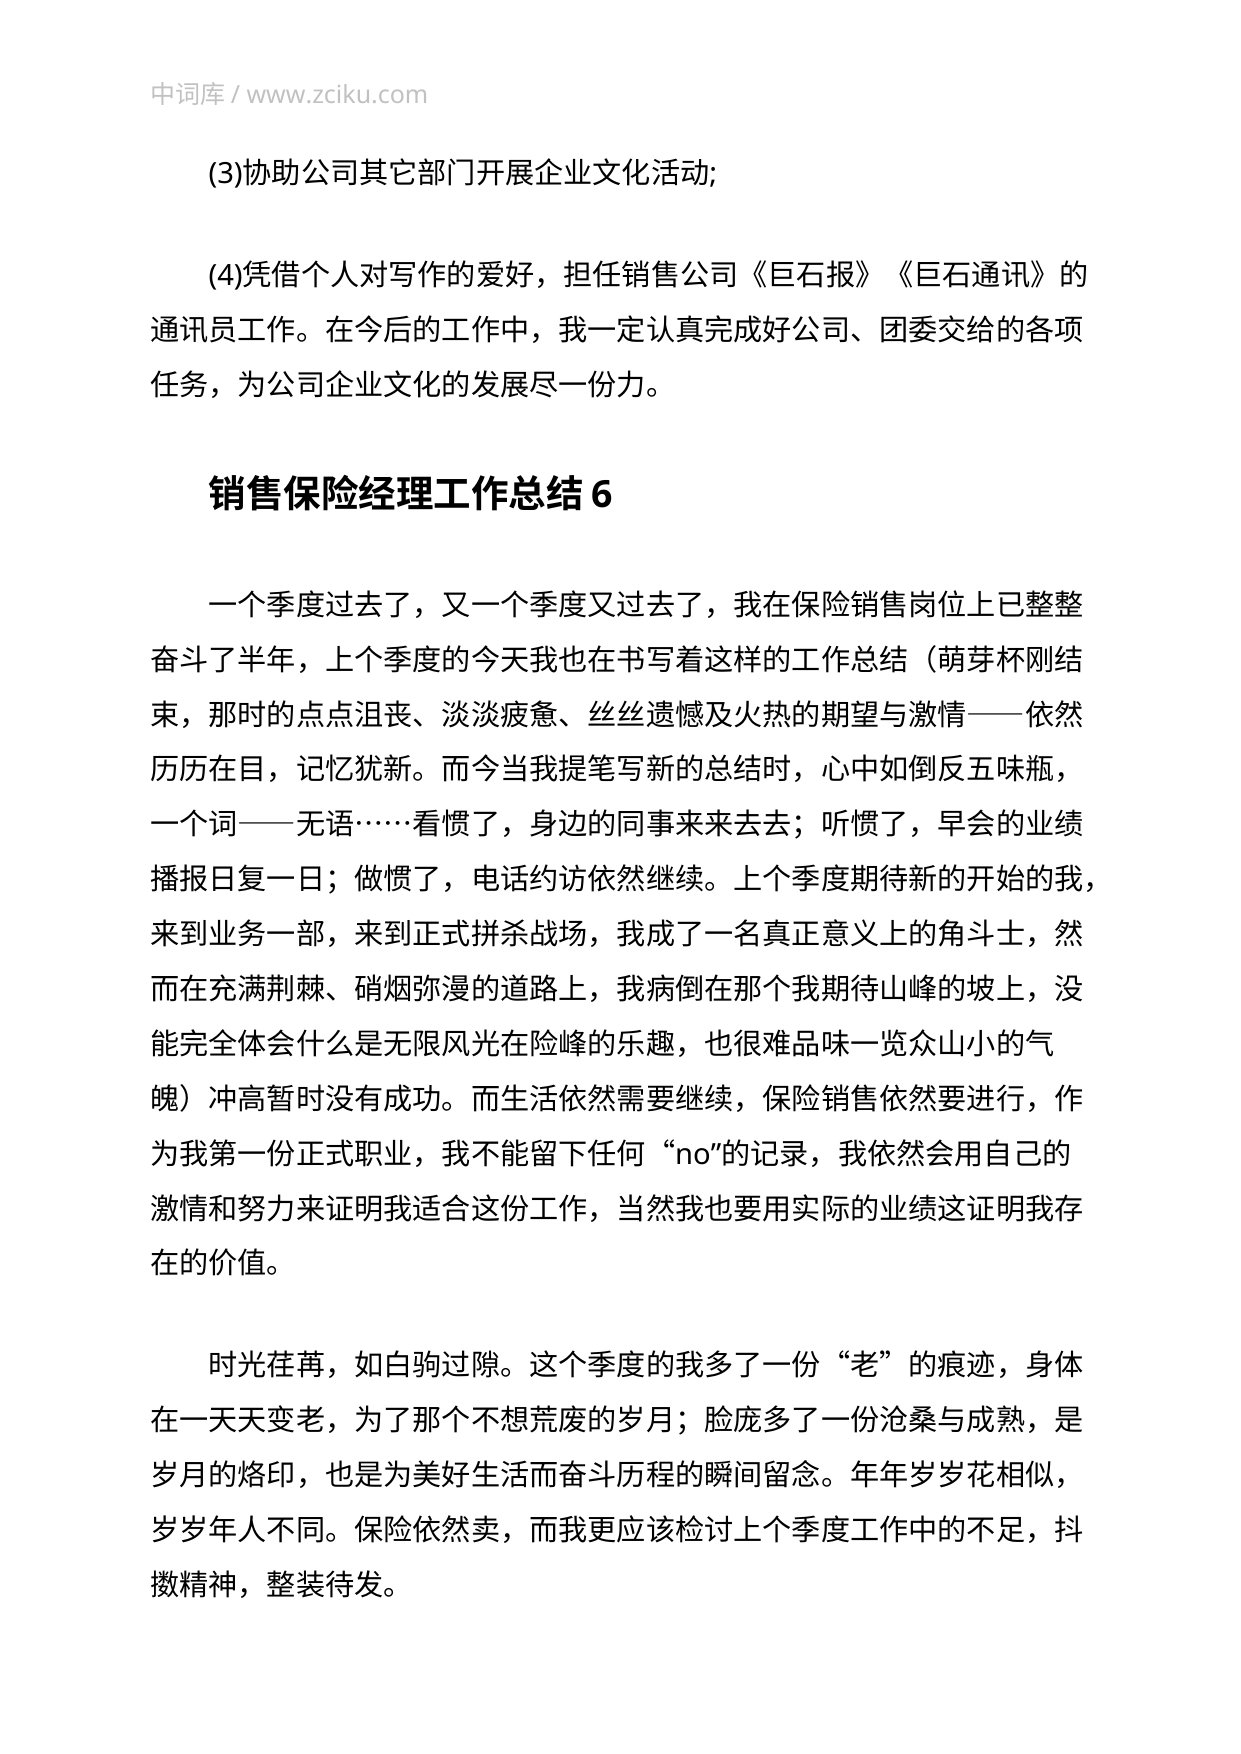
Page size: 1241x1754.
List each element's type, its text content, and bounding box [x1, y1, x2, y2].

text 销售保险经理工作总结6 [150, 464, 1090, 518]
text 一个季度过去了，又一个季度又过去了，我在保险销售岗位上已整整奋斗了半年，上个季度的今天我也在书写着这样的工作总结（萌芽杯刚结束，那时的点点沮丧、淡淡疲惫、丝丝遗憾及火热的期望与激情——依然历历在目，记忆犹新。而今当我提笔写新的总结时，心中如倒反五味瓶，一个词——无语……看惯了，身边的同事来来去去；听惯了，早会的业绩播报日复一日；做惯了，电话约访依然继续。上个季度期待新的开始的我，来到业务一部，来到正式拼杀战场，我成了一名真正意义上的角斗士，然而在充满荆棘、硝烟弥漫的道路上，我病倒在那个我期待山峰的坡上，没能完全体会什么是无限风光在险峰的乐趣，也很难品味一览众山小的气魄）冲高暂时没有成功。而生活依然需要继续，保险销售依然要进行，作为我第一份正式职业，我不能留下任何“no”的记录，我依然会用自己的激情和努力来证明我适合这份工作，当然我也要用实际的业绩这证明我存在的价值。 [150, 581, 1090, 1282]
text 时光荏苒，如白驹过隙。这个季度的我多了一份“老”的痕迹，身体在一天天变老，为了那个不想荒废的岁月；脸庞多了一份沧桑与成熟，是岁月的烙印，也是为美好生活而奋斗历程的瞬间留念。年年岁岁花相似，岁岁年人不同。保险依然卖，而我更应该检讨上个季度工作中的不足，抖擞精神，整装待发。 [150, 1342, 1090, 1604]
text (3)协助公司其它部门开展企业文化活动; [150, 150, 1090, 192]
text (4)凭借个人对写作的爱好，担任销售公司《巨石报》《巨石通讯》的通讯员工作。在今后的工作中，我一定认真完成好公司、团委交给的各项任务，为公司企业文化的发展尽一份力。 [150, 252, 1090, 404]
